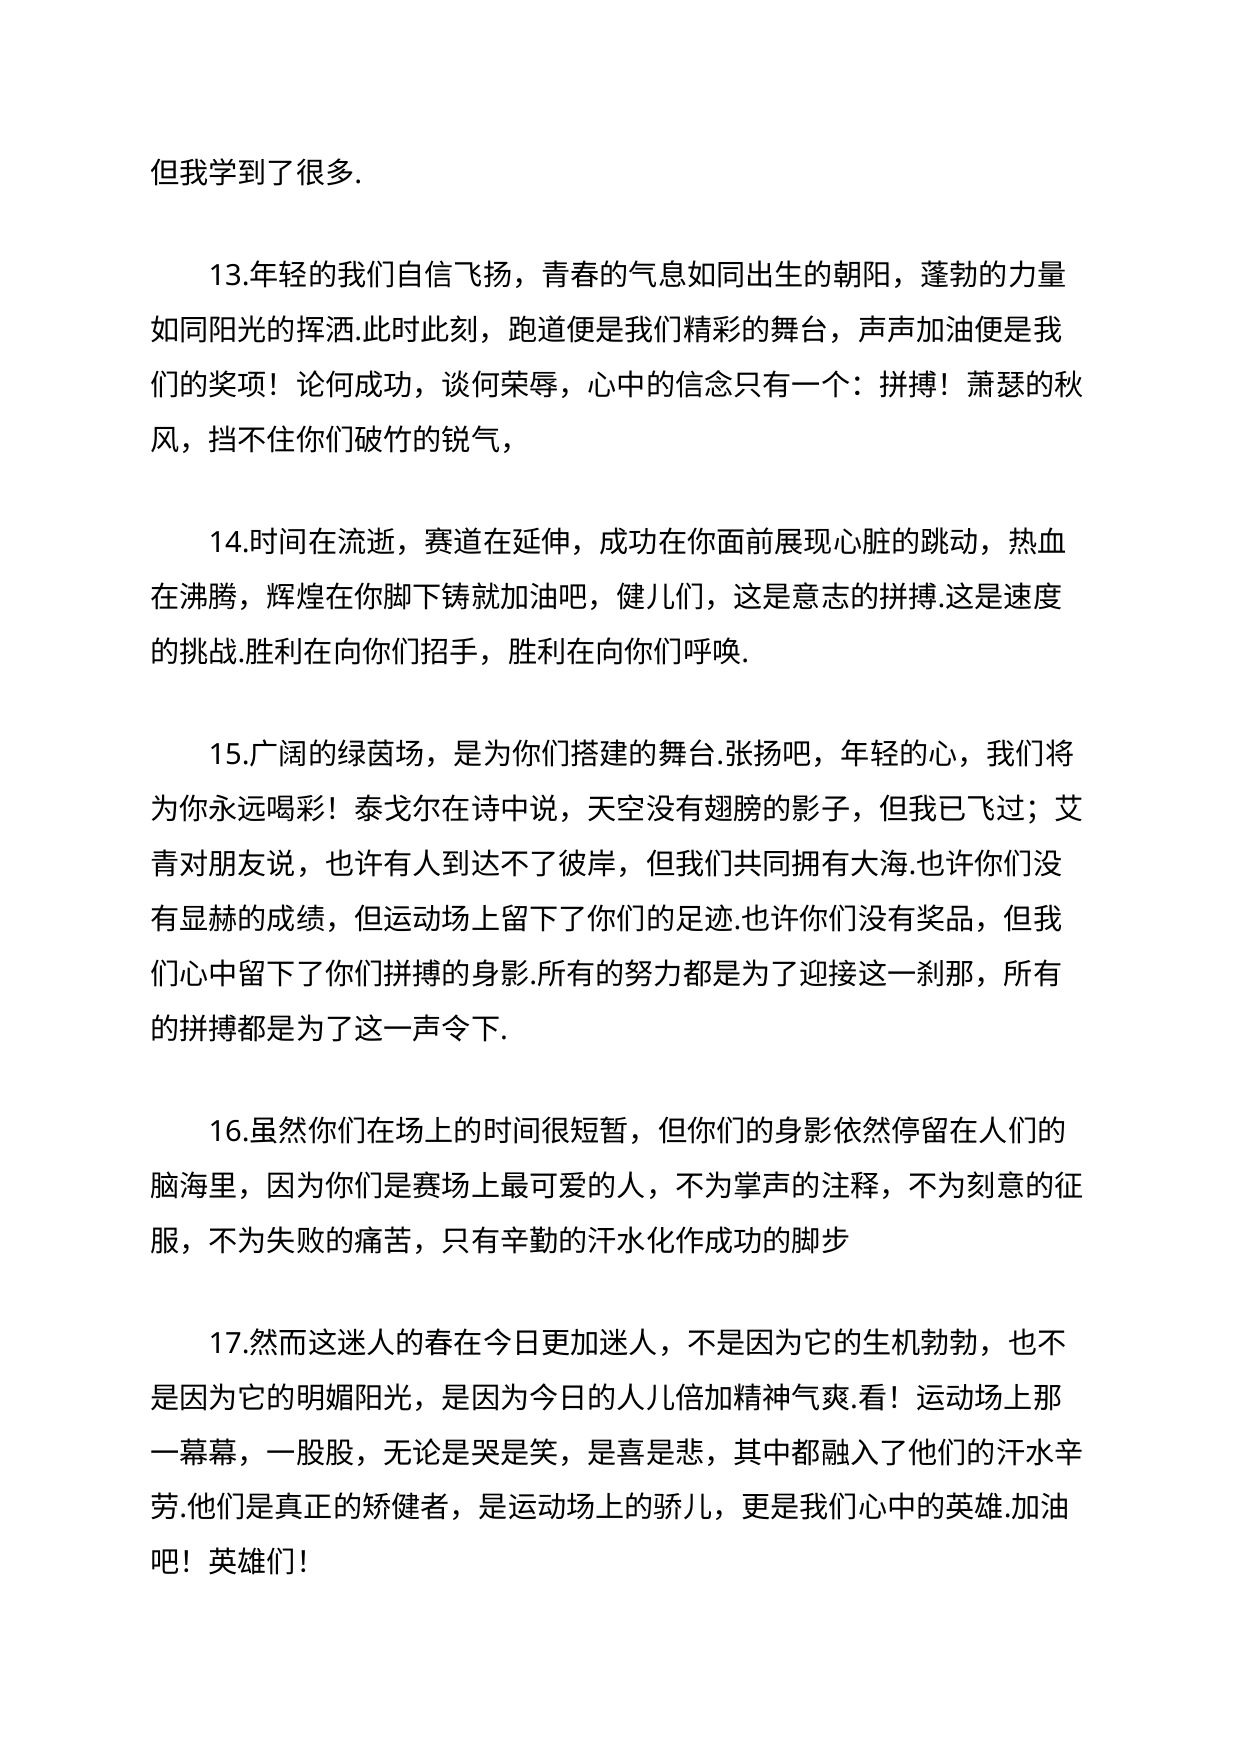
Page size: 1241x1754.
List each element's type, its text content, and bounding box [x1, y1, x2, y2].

text 14.时间在流逝，赛道在延伸，成功在你面前展现心脏的跳动，热血在沸腾，辉煌在你脚下铸就加油吧，健儿们，这是意志的拼搏.这是速度的挑战.胜利在向你们招手，胜利在向你们呼唤. [150, 519, 1090, 671]
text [150, 150, 1090, 192]
text 16.虽然你们在场上的时间很短暂，但你们的身影依然停留在人们的脑海里，因为你们是赛场上最可爱的人，不为掌声的注释，不为刻意的征服，不为失败的痛苦，只有辛勤的汗水化作成功的脚步 [150, 1107, 1090, 1260]
text 15.广阔的绿茵场，是为你们搭建的舞台.张扬吧，年轻的心，我们将为你永远喝彩！泰戈尔在诗中说，天空没有翅膀的影子，但我已飞过；艾青对朋友说，也许有人到达不了彼岸，但我们共同拥有大海.也许你们没有显赫的成绩，但运动场上留下了你们的足迹.也许你们没有奖品，但我们心中留下了你们拼搏的身影.所有的努力都是为了迎接这一刹那，所有的拼搏都是为了这一声令下. [150, 731, 1090, 1048]
text 13.年轻的我们自信飞扬，青春的气息如同出生的朝阳，蓬勃的力量如同阳光的挥洒.此时此刻，跑道便是我们精彩的舞台，声声加油便是我们的奖项！论何成功，谈何荣辱，心中的信念只有一个：拼搏！萧瑟的秋风，挡不住你们破竹的锐气， [150, 252, 1090, 459]
text 17.然而这迷人的春在今日更加迷人，不是因为它的生机勃勃，也不是因为它的明媚阳光，是因为今日的人儿倍加精神气爽.看！运动场上那一幕幕，一股股，无论是哭是笑，是喜是悲，其中都融入了他们的汗水辛劳.他们是真正的矫健者，是运动场上的骄儿，更是我们心中的英雄.加油吧！英雄们！ [150, 1319, 1090, 1581]
